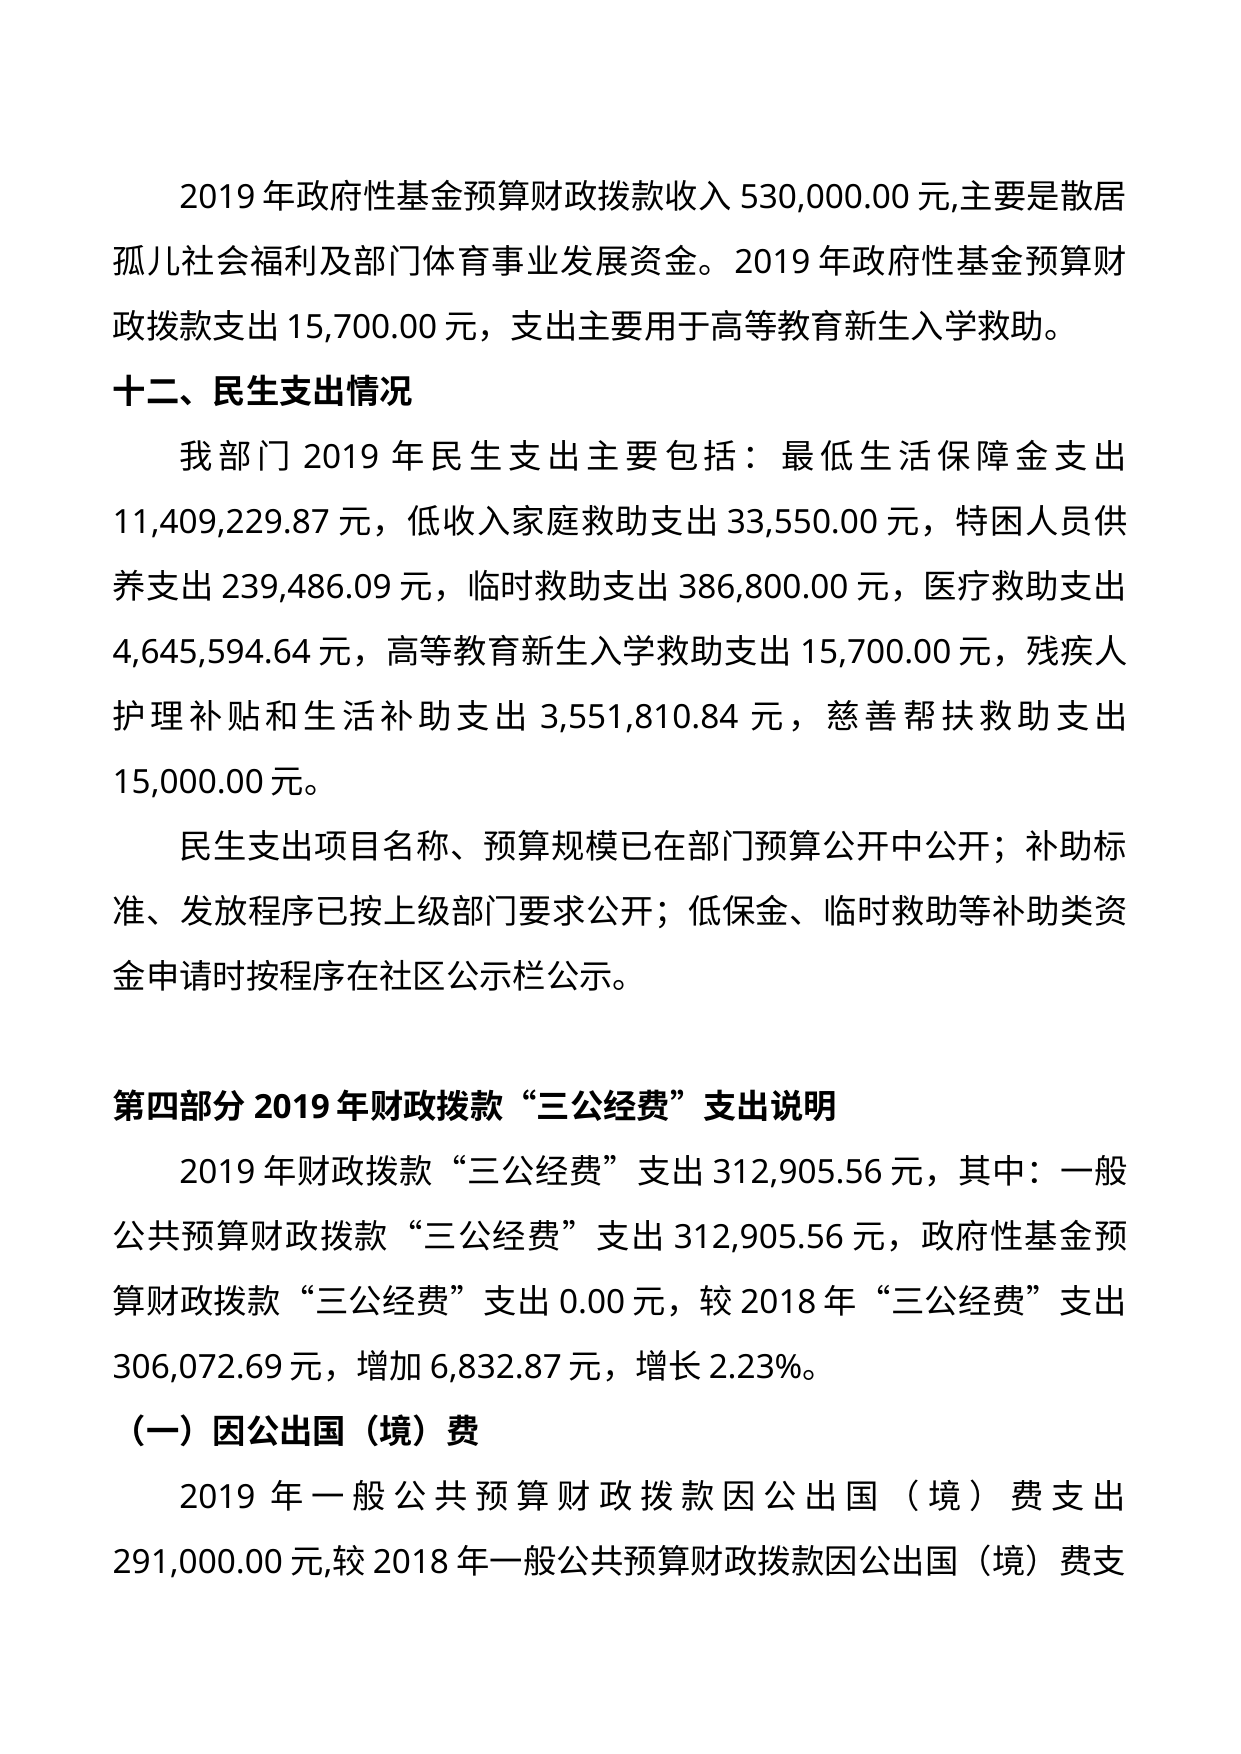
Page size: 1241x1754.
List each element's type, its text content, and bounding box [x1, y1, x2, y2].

text （一）因公出国（境）费 [112, 1397, 1128, 1462]
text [112, 1462, 1128, 1592]
text 民生支出项目名称、预算规模已在部门预算公开中公开；补助标准、发放程序已按上级部门要求公开；低保金、临时救助等补助类资金申请时按程序在社区公示栏公示。 [112, 812, 1128, 1007]
text 2019年财政拨款“三公经费”支出312,905.56元，其中：一般公共预算财政拨款“三公经费”支出312,905.56元，政府性基金预算财政拨款“三公经费”支出0.00元，较2018年“三公经费”支出306,072.69元，增加6,832.87元，增长2.23%。 [112, 1137, 1128, 1397]
text 2019年政府性基金预算财政拨款收入530,000.00元,主要是散居孤儿社会福利及部门体育事业发展资金。2019年政府性基金预算财政拨款支出15,700.00元，支出主要用于高等教育新生入学救助。 [112, 162, 1128, 357]
text 十二、民生支出情况 [112, 357, 1128, 422]
text 第四部分 2019年财政拨款“三公经费”支出说明 [112, 1072, 1128, 1137]
text 我部门2019年民生支出主要包括：最低生活保障金支出11,409,229.87元，低收入家庭救助支出33,550.00元，特困人员供养支出239,486.09元，临时救助支出386,800.00元，医疗救助支出4,645,594.64元，高等教育新生入学救助支出15,700.00元，残疾人护理补贴和生活补助支出3,551,810.84元，慈善帮扶救助支出15,000.00元。 [112, 422, 1128, 812]
